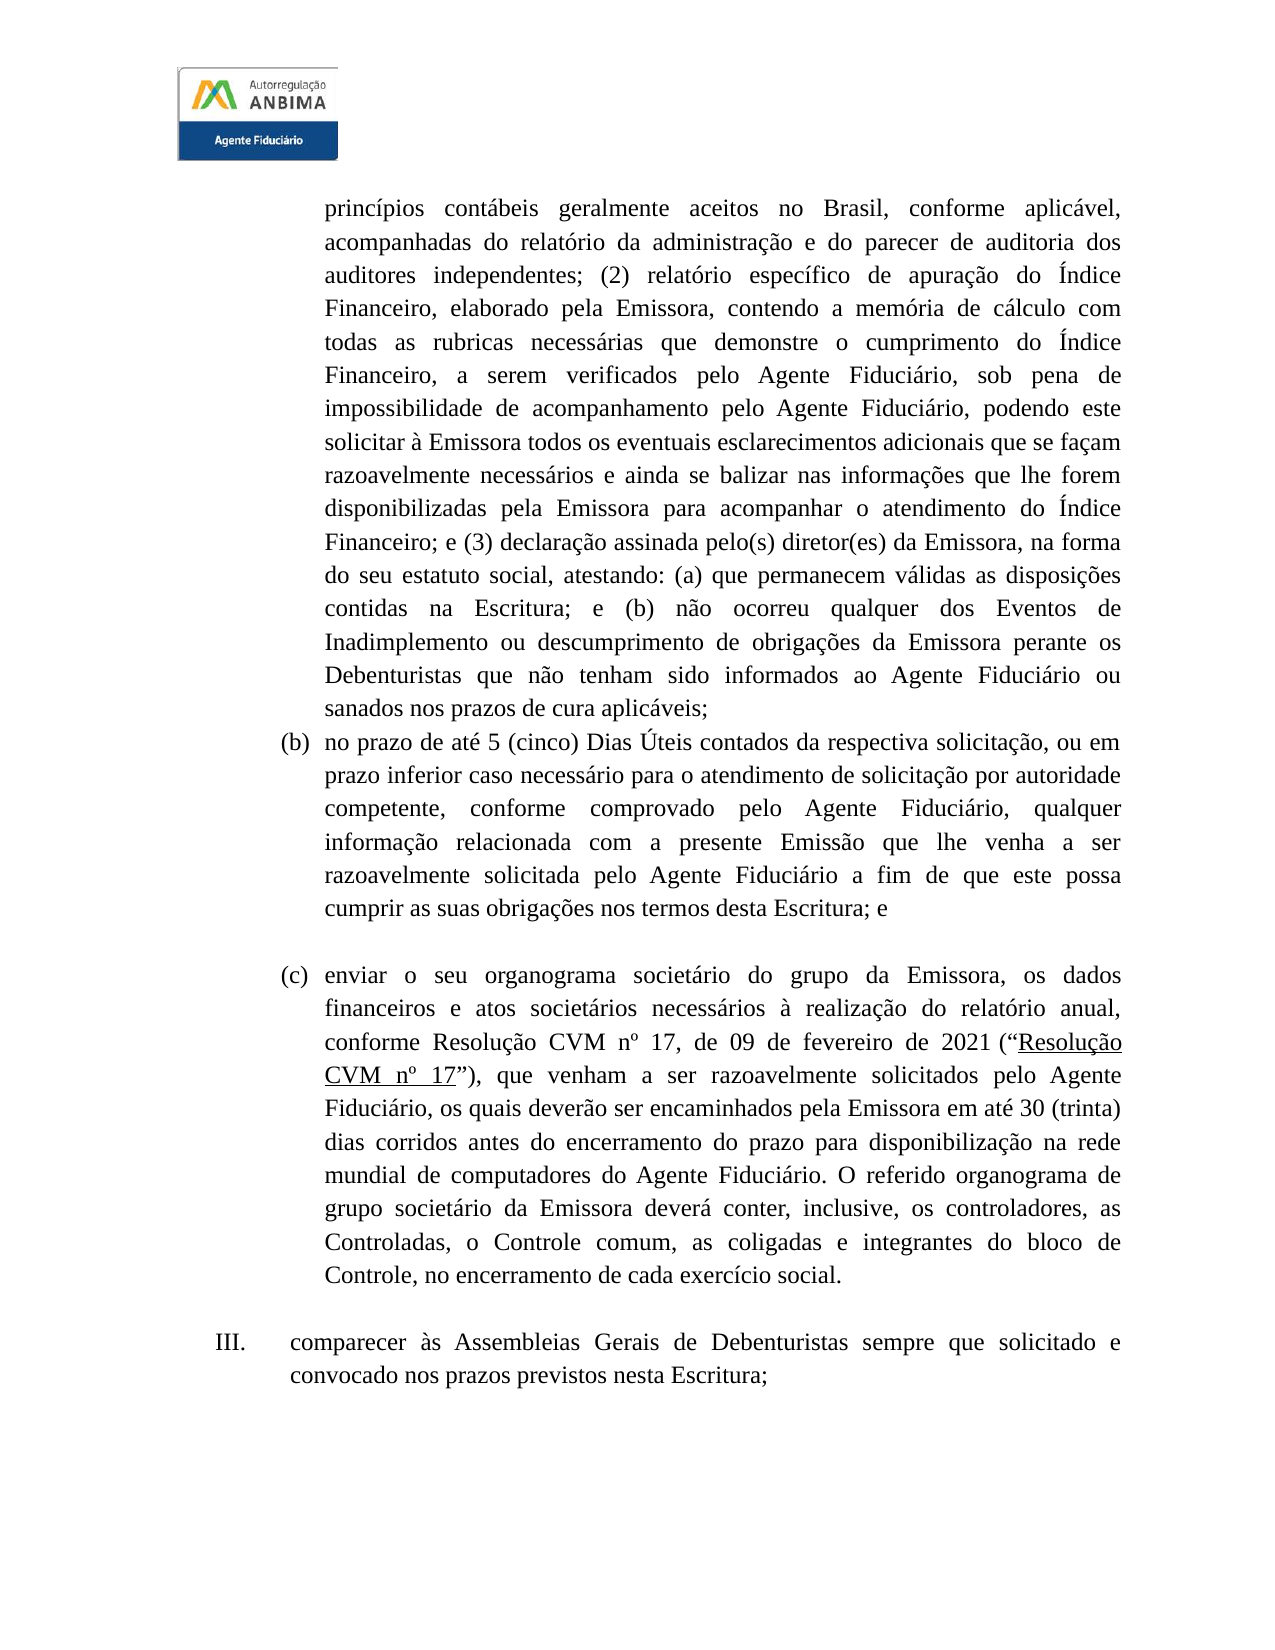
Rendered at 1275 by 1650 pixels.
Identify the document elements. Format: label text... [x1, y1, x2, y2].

list enviar o seu organograma societário do grupo da Emissora, os dados financeiros e atos societários necessários à realização do relatório anual, conforme Resolução CVM nº 17, de 09 de fevereiro de 2021 (“Resolução CVM nº 17”), que venham a ser razoavelmente solicitados pelo Agente Fiduciário, os quais deverão ser encaminhados pela Emissora em até 30 (trinta) dias corridos antes do encerramento do prazo para disponibilização na rede mundial de computadores do Agente Fiduciário. O referido organograma de grupo societário da Emissora deverá conter, inclusive, os controladores, as Controladas, o Controle comum, as coligadas e integrantes do bloco de Controle, no encerramento de cada exercício social. [281, 957, 1122, 1290]
list comparecer às Assembleias Gerais de Debenturistas sempre que solicitado e convocado nos prazos previstos nesta Escritura; [215, 1323, 1122, 1390]
picture [177, 67, 338, 161]
list no prazo de até 5 (cinco) Dias Úteis contados da respectiva solicitação, ou em prazo inferior caso necessário para o atendimento de solicitação por autoridade competente, conforme comprovado pelo Agente Fiduciário, qualquer informação relacionada com a presente Emissão que lhe venha a ser razoavelmente solicitada pelo Agente Fiduciário a fim de que este possa cumprir as suas obrigações nos termos desta Escritura; e [281, 723, 1122, 923]
